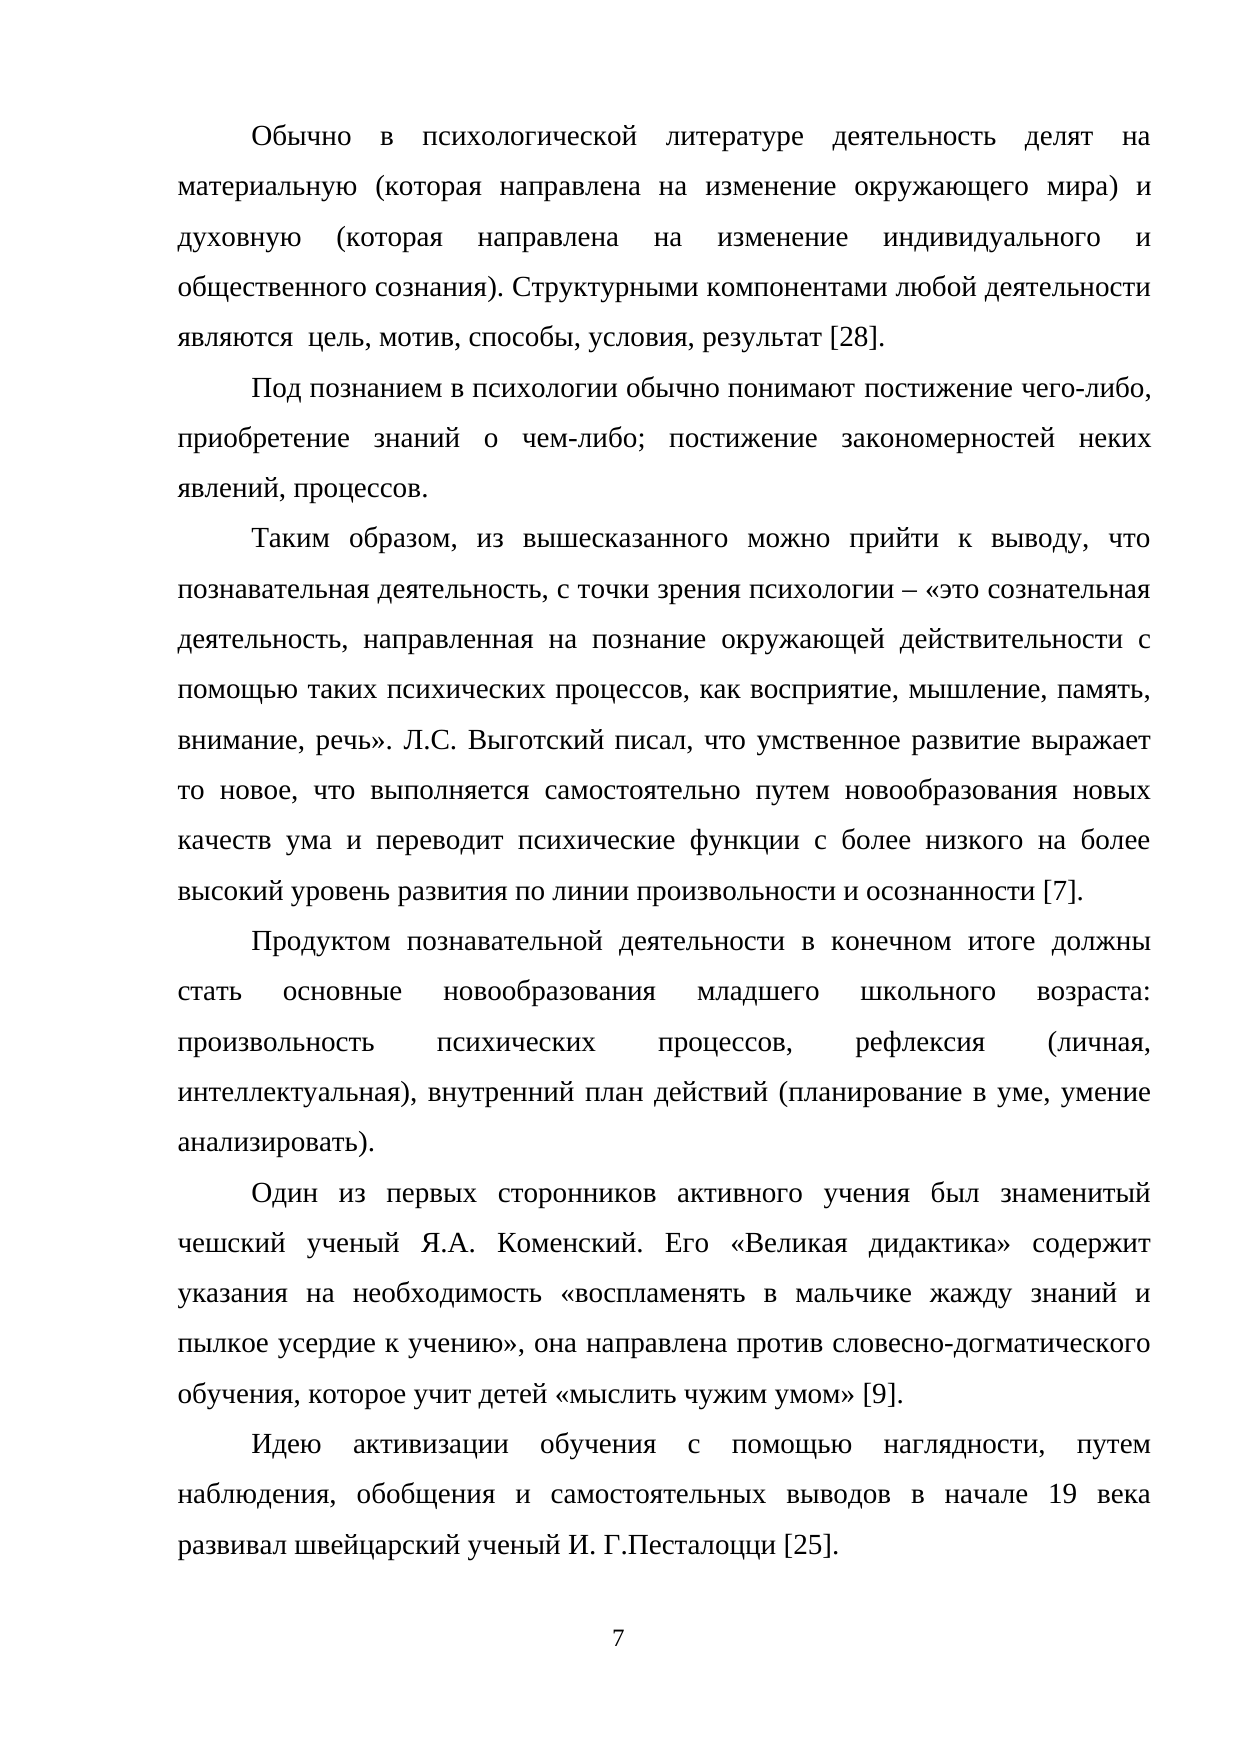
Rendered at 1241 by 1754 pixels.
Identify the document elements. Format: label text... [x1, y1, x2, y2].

text Продуктом познавательной деятельности в конечном итоге должны стать основные новообразования младшего школьного возраста: произвольность психических процессов, рефлексия (личная, интеллектуальная), внутренний план действий (планирование в уме, умение анализировать). [177, 923, 1152, 1158]
text Идею активизации обучения с помощью наглядности, путем наблюдения, обобщения и самостоятельных выводов в начале 19 века развивал швейцарский ученый И. Г.Песталоцци [25]. [177, 1426, 1152, 1560]
text Под познанием в психологии обычно понимают постижение чего-либо, приобретение знаний о чем-либо; постижение закономерностей неких явлений, процессов. [177, 370, 1152, 504]
text Таким образом, из вышесказанного можно прийти к выводу, что познавательная деятельность, с точки зрения психологии – «это сознательная деятельность, направленная на познание окружающей действительности с помощью таких психических процессов, как восприятие, мышление, память, внимание, речь». Л.С. Выготский писал, что умственное развитие выражает то новое, что выполняется самостоятельно путем новообразования новых качеств ума и переводит психические функции с более низкого на более высокий уровень развития по линии произвольности и осознанности [7]. [177, 521, 1152, 906]
text Обычно в психологической литературе деятельность делят на материальную (которая направлена на изменение окружающего мира) и духовную (которая направлена на изменение индивидуального и общественного сознания). Структурными компонентами любой деятельности являются цель, мотив, способы, условия, результат [28]. [177, 118, 1152, 353]
text Один из первых сторонников активного учения был знаменитый чешский ученый Я.А. Коменский. Его «Великая дидактика» содержит указания на необходимость «воспламенять в мальчике жажду знаний и пылкое усердие к учению», она направлена против словесно-догматического обучения, которое учит детей «мыслить чужим умом» [9]. [177, 1175, 1152, 1409]
